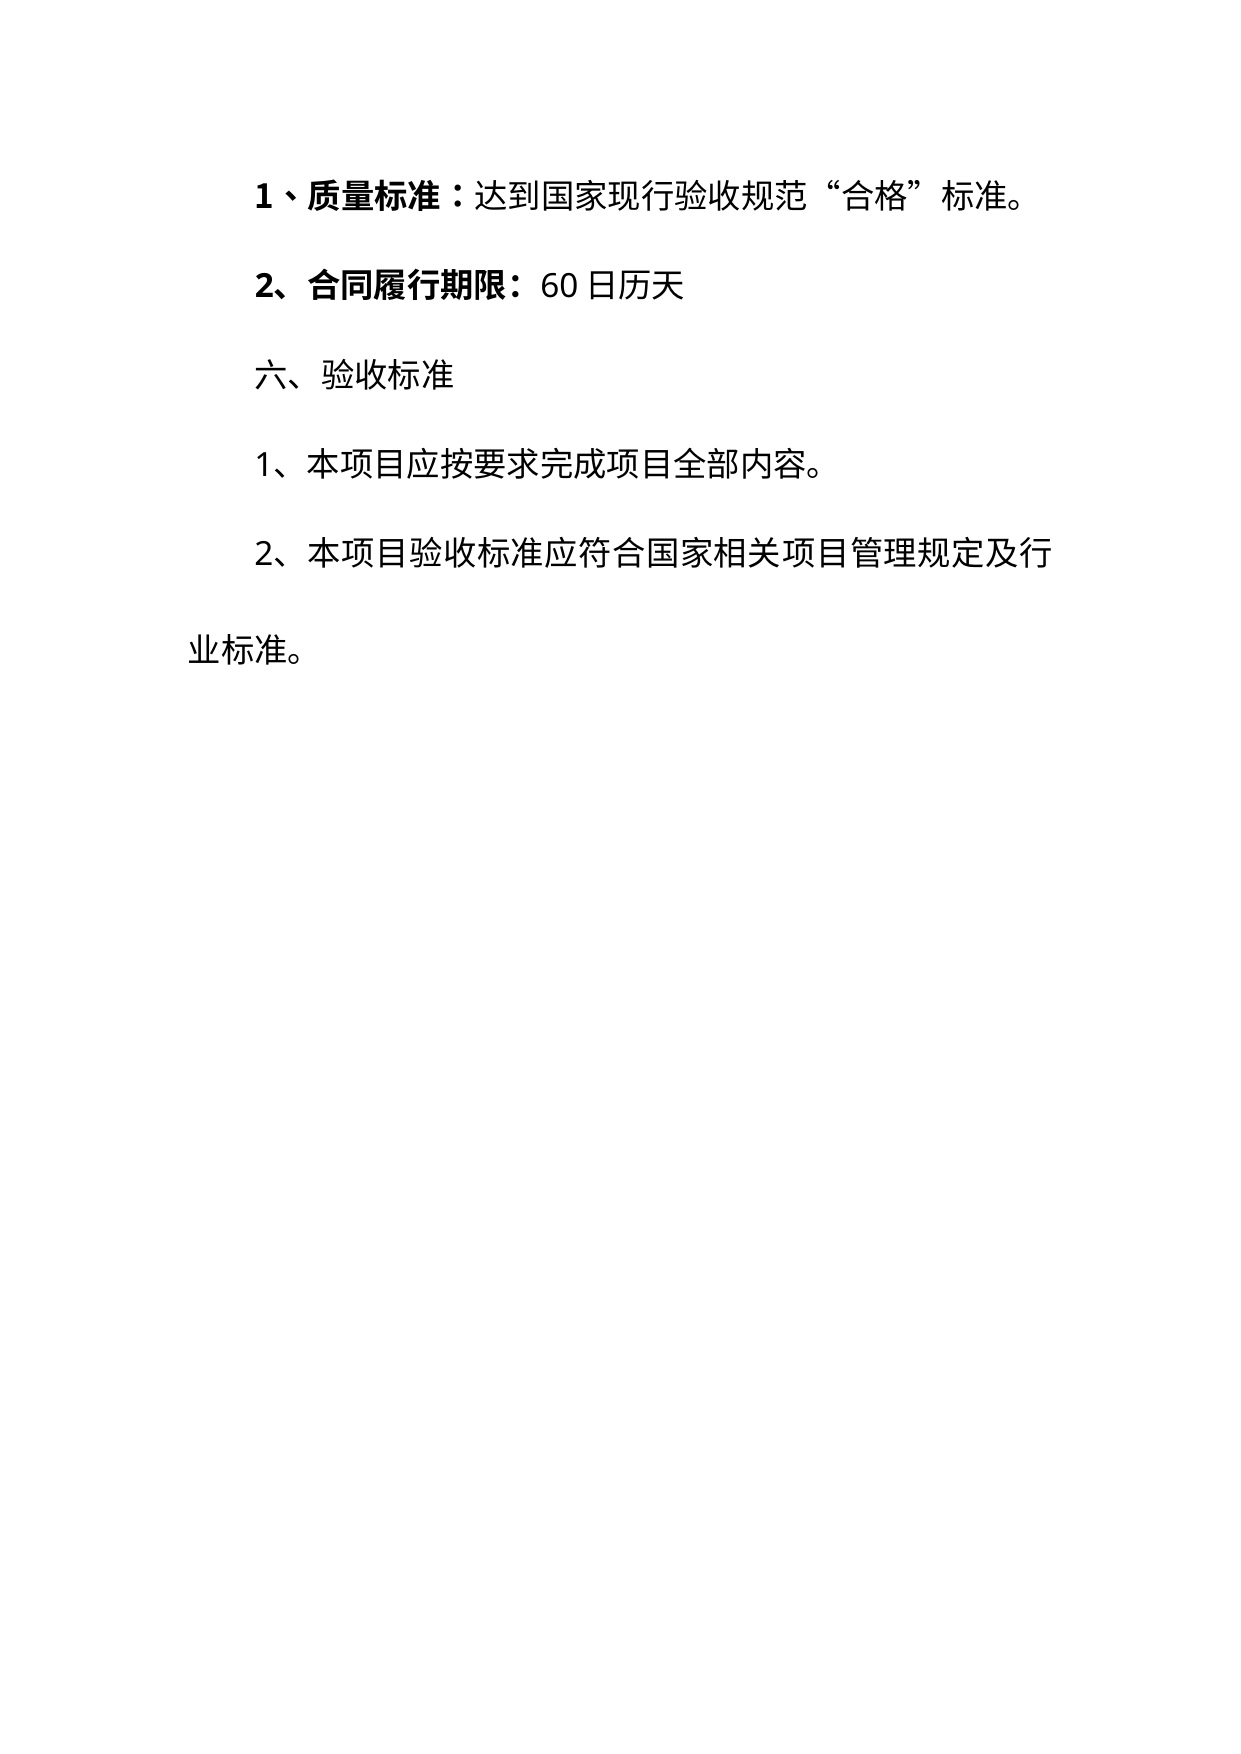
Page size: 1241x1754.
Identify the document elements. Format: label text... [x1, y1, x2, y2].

text 六、验收标准 [187, 340, 1053, 405]
text 1、本项目应按要求完成项目全部内容。 [187, 429, 1053, 494]
list 1、质量标准：达到国家现行验收规范“合格”标准。 [187, 162, 1053, 227]
text 2、合同履行期限：60日历天 [187, 251, 1053, 316]
text 2、本项目验收标准应符合国家相关项目管理规定及行业标准。 [187, 518, 1053, 681]
